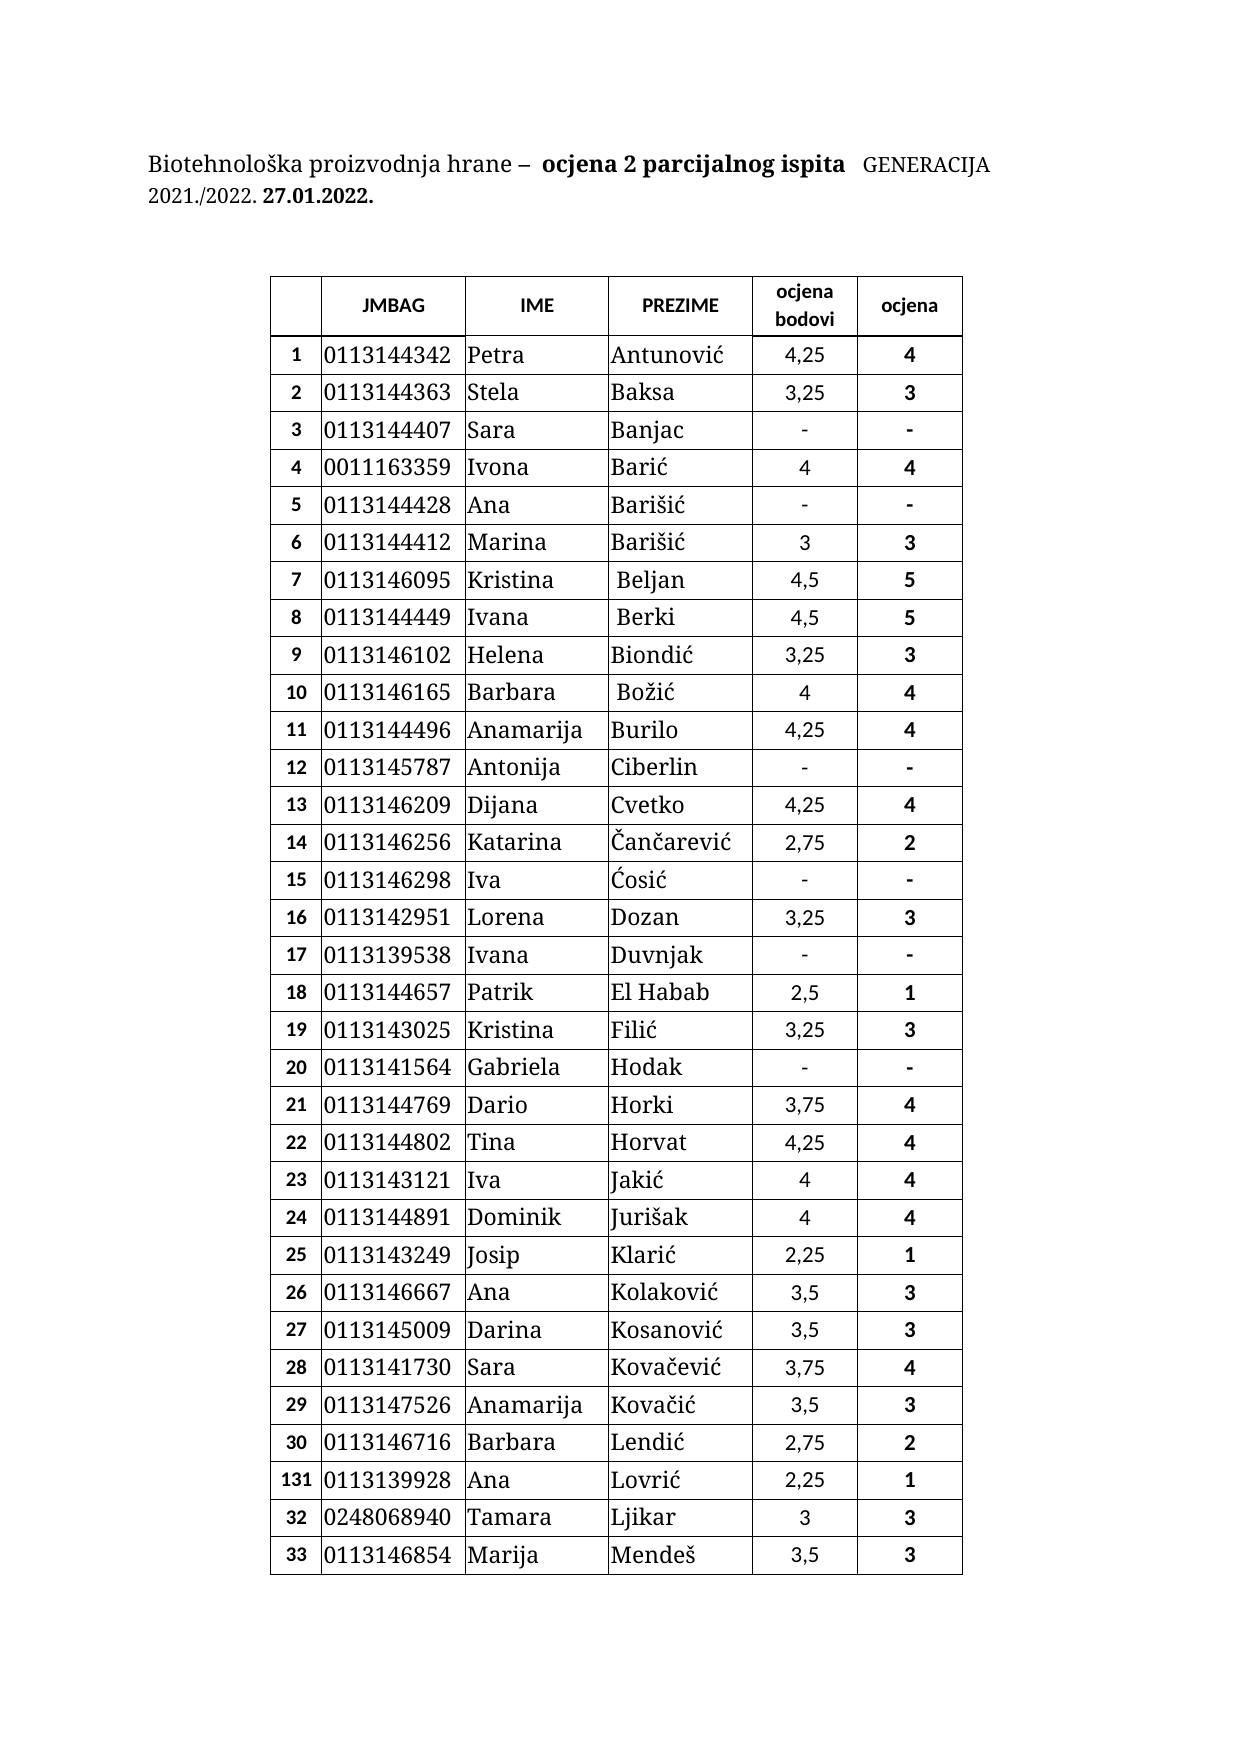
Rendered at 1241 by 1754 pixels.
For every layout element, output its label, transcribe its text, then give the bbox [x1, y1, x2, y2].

table_cell 0113144891 [322, 1200, 465, 1236]
table_cell 12 [271, 750, 321, 786]
table_header ocjena [858, 277, 962, 335]
table_cell 0113146165 [322, 675, 465, 711]
table_cell 8 [271, 600, 321, 636]
table_cell 23 [271, 1162, 321, 1199]
table_cell Dozan [609, 900, 752, 936]
table_cell 3,5 [753, 1312, 857, 1349]
table_cell Anamarija [466, 1387, 608, 1424]
table_cell 0113139538 [322, 937, 465, 974]
table_header [271, 277, 321, 335]
table_cell Dijana [466, 787, 608, 824]
table_cell 0113144657 [322, 975, 465, 1011]
table_cell 25 [271, 1237, 321, 1274]
table_cell Filić [609, 1012, 752, 1049]
table_cell 4,25 [753, 337, 857, 374]
table_cell 0113147526 [322, 1387, 465, 1424]
table_cell 15 [271, 862, 321, 899]
table_cell Sara [466, 1350, 608, 1386]
table_cell 3 [858, 1500, 962, 1536]
table_cell 3 [858, 1012, 962, 1049]
table_cell Kovačić [609, 1387, 752, 1424]
table_cell 0113146095 [322, 562, 465, 599]
table_cell Klarić [609, 1237, 752, 1274]
table_cell - [753, 937, 857, 974]
table_cell 0113146209 [322, 787, 465, 824]
table_cell 0113145787 [322, 750, 465, 786]
table_cell Antunović [609, 336, 752, 374]
table_cell 3 [753, 525, 857, 561]
table_cell Anamarija [466, 712, 608, 749]
table_cell Duvnjak [609, 937, 752, 974]
table_cell 3,75 [753, 1350, 857, 1386]
table_cell 0113144802 [322, 1125, 465, 1161]
table_cell Ana [466, 487, 608, 524]
table_cell Dario [466, 1087, 608, 1124]
table_cell 3,5 [753, 1387, 857, 1424]
table_cell - [753, 862, 857, 899]
table_cell 0113146854 [322, 1537, 465, 1574]
table_cell 20 [271, 1050, 321, 1086]
table_cell Horvat [609, 1125, 752, 1161]
table_cell Kosanović [609, 1312, 752, 1349]
table_cell 24 [271, 1200, 321, 1236]
table_cell 0113146102 [322, 637, 465, 674]
table_cell Jurišak [609, 1200, 752, 1236]
table_cell Patrik [466, 975, 608, 1011]
table_cell Iva [466, 1162, 608, 1199]
table_cell 3 [753, 1500, 857, 1536]
table_cell - [753, 1050, 857, 1086]
table_cell 3 [858, 525, 962, 561]
table_cell Čančarević [609, 825, 752, 861]
table_cell 0011163359 [322, 450, 465, 486]
table_cell 2 [858, 1425, 962, 1461]
table_cell 16 [271, 900, 321, 936]
table_cell Burilo [609, 712, 752, 749]
table_cell 3 [858, 1387, 962, 1424]
table_cell 32 [271, 1500, 321, 1536]
table_cell 2,5 [753, 975, 857, 1011]
table_cell Kolaković [609, 1275, 752, 1311]
table_cell 0113144449 [322, 600, 465, 636]
table_cell 2 [271, 375, 321, 411]
table_cell 7 [271, 562, 321, 599]
table_cell 4 [858, 1125, 962, 1161]
table_cell 0113146256 [322, 825, 465, 861]
table_cell 1 [271, 337, 321, 374]
table_cell 0113144342 [322, 337, 465, 374]
table_cell 3,25 [753, 375, 857, 411]
table_cell Ivana [466, 600, 608, 636]
table_cell 3 [271, 412, 321, 449]
table_cell - [858, 1050, 962, 1086]
table_cell 4 [858, 1162, 962, 1199]
table_cell 3 [858, 1537, 962, 1574]
table_cell 4 [858, 787, 962, 824]
table_cell 2,25 [753, 1462, 857, 1499]
table_cell 10 [271, 675, 321, 711]
table_cell 4 [753, 1162, 857, 1199]
table_cell Baksa [609, 375, 752, 411]
table_cell - [753, 487, 857, 524]
table_cell Barišić [609, 525, 752, 561]
table_cell Tina [466, 1125, 608, 1161]
table_cell 30 [271, 1425, 321, 1461]
table_cell 3,25 [753, 1012, 857, 1049]
table_cell 9 [271, 637, 321, 674]
table_cell 4 [753, 450, 857, 486]
table_cell 4 [753, 675, 857, 711]
table_cell Jakić [609, 1162, 752, 1199]
table_cell 0113146716 [322, 1425, 465, 1461]
table_cell Horki [609, 1087, 752, 1124]
table_cell 3,25 [753, 900, 857, 936]
table_cell Barbara [466, 1425, 608, 1461]
table_cell Banjac [609, 412, 752, 449]
table_cell Ana [466, 1462, 608, 1499]
table_cell - [858, 862, 962, 899]
table_cell 2 [858, 825, 962, 861]
table_cell Barić [609, 450, 752, 486]
table_cell Cvetko [609, 787, 752, 824]
table_cell 14 [271, 825, 321, 861]
table_header IME [466, 277, 608, 335]
table_cell Dominik [466, 1200, 608, 1236]
table_cell - [858, 487, 962, 524]
table_cell 0113146298 [322, 862, 465, 899]
table_cell 4,5 [753, 600, 857, 636]
table_cell Antonija [466, 750, 608, 786]
table_cell Lorena [466, 900, 608, 936]
table_cell El Habab [609, 975, 752, 1011]
table_cell 21 [271, 1087, 321, 1124]
table_cell 0248068940 [322, 1500, 465, 1536]
table_cell Hodak [609, 1050, 752, 1086]
table_cell 5 [858, 562, 962, 599]
table_cell 4 [753, 1200, 857, 1236]
table_cell 4 [858, 1350, 962, 1386]
table_header ocjena bodovi [753, 277, 857, 335]
table_cell Kristina [466, 562, 608, 599]
table_cell 0113142951 [322, 900, 465, 936]
table_cell 3 [858, 375, 962, 411]
table_cell 0113144769 [322, 1087, 465, 1124]
table_cell Ljikar [609, 1500, 752, 1536]
table_cell Ciberlin [609, 750, 752, 786]
table_cell 18 [271, 975, 321, 1011]
table_cell 0113144428 [322, 487, 465, 524]
table_cell 0113145009 [322, 1312, 465, 1349]
table_cell 3,5 [753, 1537, 857, 1574]
table_cell 0113144412 [322, 525, 465, 561]
table_cell 3,75 [753, 1087, 857, 1124]
table_cell Barbara [466, 675, 608, 711]
table_cell 2,75 [753, 1425, 857, 1461]
table_cell Lovrić [609, 1462, 752, 1499]
table_cell Tamara [466, 1500, 608, 1536]
table_cell 4 [858, 450, 962, 486]
table_cell 0113146667 [322, 1275, 465, 1311]
table_cell 0113139928 [322, 1462, 465, 1499]
table_cell - [858, 937, 962, 974]
table_cell 4,25 [753, 787, 857, 824]
table_cell Ćosić [609, 862, 752, 899]
table_cell 27 [271, 1312, 321, 1349]
table_cell 4 [858, 675, 962, 711]
table_cell 0113141730 [322, 1350, 465, 1386]
table_cell 4,25 [753, 1125, 857, 1161]
table_cell 5 [858, 600, 962, 636]
table_cell 19 [271, 1012, 321, 1049]
table_cell 33 [271, 1537, 321, 1574]
table_cell Biondić [609, 637, 752, 674]
table_cell 0113144496 [322, 712, 465, 749]
table_cell 13 [271, 787, 321, 824]
table_cell Helena [466, 637, 608, 674]
table_cell Ana [466, 1275, 608, 1311]
table_cell 3 [858, 900, 962, 936]
table_cell 3,5 [753, 1275, 857, 1311]
table_cell 4 [858, 337, 962, 374]
table_cell 3 [858, 1275, 962, 1311]
table_cell 4,25 [753, 712, 857, 749]
table_cell Ivona [466, 450, 608, 486]
table_cell 29 [271, 1387, 321, 1424]
table_header PREZIME [609, 277, 752, 335]
table_cell Josip [466, 1237, 608, 1274]
table_cell Iva [466, 862, 608, 899]
table_cell Kovačević [609, 1350, 752, 1386]
table_cell Marija [466, 1537, 608, 1574]
table_cell 1 [858, 1237, 962, 1274]
table_cell - [858, 412, 962, 449]
table_cell 0113143121 [322, 1162, 465, 1199]
table_cell 3 [858, 637, 962, 674]
table_cell Sara [466, 412, 608, 449]
table_cell 0113143249 [322, 1237, 465, 1274]
table_cell Stela [466, 375, 608, 411]
table_cell 4 [271, 450, 321, 486]
table_cell - [753, 412, 857, 449]
table_cell 28 [271, 1350, 321, 1386]
table_cell 22 [271, 1125, 321, 1161]
table_cell 2,75 [753, 825, 857, 861]
table_cell Barišić [609, 487, 752, 524]
table_cell 0113144363 [322, 375, 465, 411]
table_cell 3 [858, 1312, 962, 1349]
table_cell Katarina [466, 825, 608, 861]
table_cell 3,25 [753, 637, 857, 674]
table_cell 4 [858, 712, 962, 749]
table_cell 2,25 [753, 1237, 857, 1274]
table_cell Kristina [466, 1012, 608, 1049]
table_cell Berki [609, 600, 752, 636]
table_cell 17 [271, 937, 321, 974]
table_cell Mendeš [609, 1537, 752, 1574]
table_cell 4 [858, 1200, 962, 1236]
table_cell Beljan [609, 562, 752, 599]
table_cell Gabriela [466, 1050, 608, 1086]
table_cell 131 [271, 1462, 321, 1499]
table_cell Petra [466, 336, 608, 374]
table_cell Ivana [466, 937, 608, 974]
table_cell 0113141564 [322, 1050, 465, 1086]
table_cell - [858, 750, 962, 786]
table_cell - [753, 750, 857, 786]
table_cell 5 [271, 487, 321, 524]
table_cell Marina [466, 525, 608, 561]
table_cell 6 [271, 525, 321, 561]
table_cell 0113144407 [322, 412, 465, 449]
table_cell 4 [858, 1087, 962, 1124]
table_cell Darina [466, 1312, 608, 1349]
table_header JMBAG [322, 277, 465, 335]
table_cell Božić [609, 675, 752, 711]
table_cell 11 [271, 712, 321, 749]
table_cell 1 [858, 1462, 962, 1499]
table_cell 1 [858, 975, 962, 1011]
table_cell Lendić [609, 1425, 752, 1461]
table_cell 26 [271, 1275, 321, 1311]
table_cell 0113143025 [322, 1012, 465, 1049]
text Biotehnološka proizvodnja hrane – ocjena 2 parcijalnog ispita GENERACIJA 2021./2022. 27.01.2022. [148, 148, 1093, 209]
table_cell 4,5 [753, 562, 857, 599]
